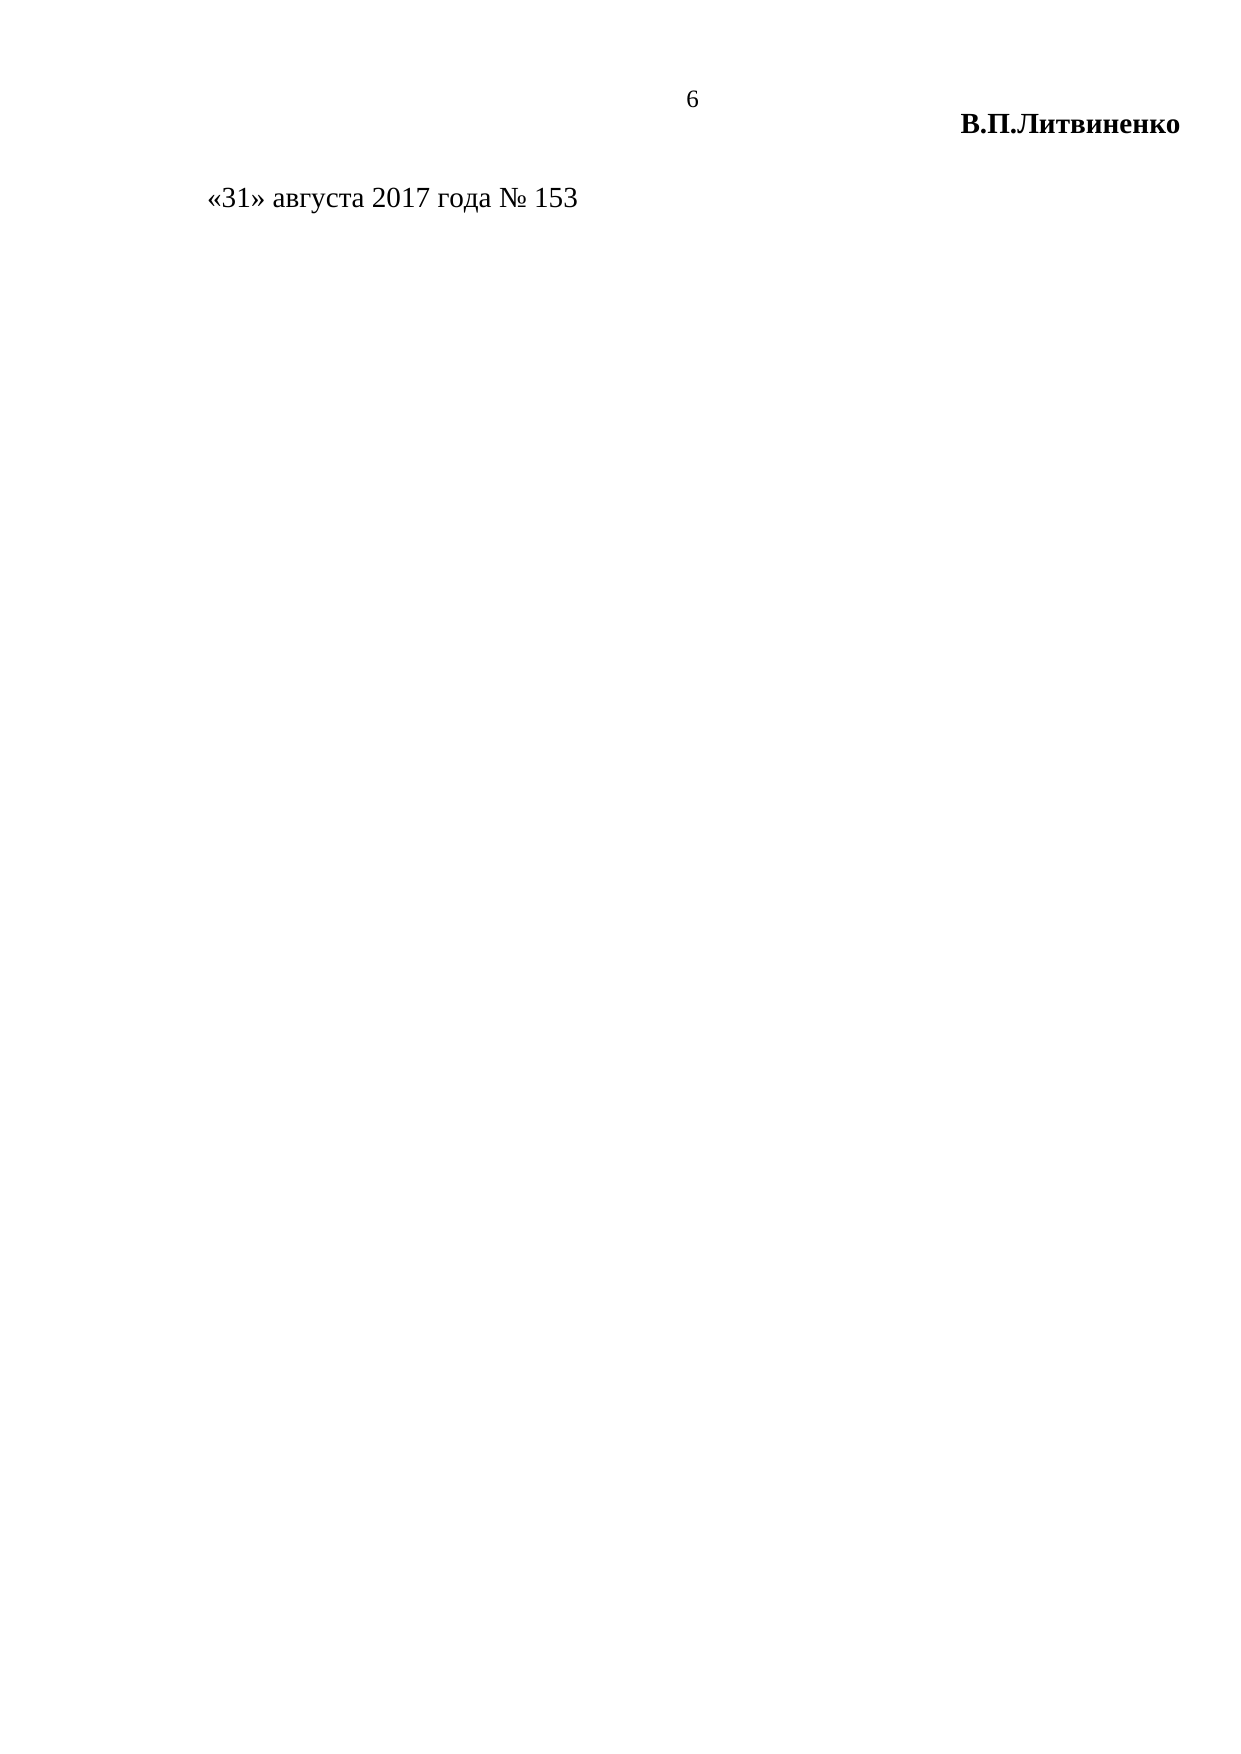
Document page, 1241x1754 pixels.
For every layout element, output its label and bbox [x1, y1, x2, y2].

table_header [196, 113, 694, 222]
table_header [694, 113, 1192, 222]
